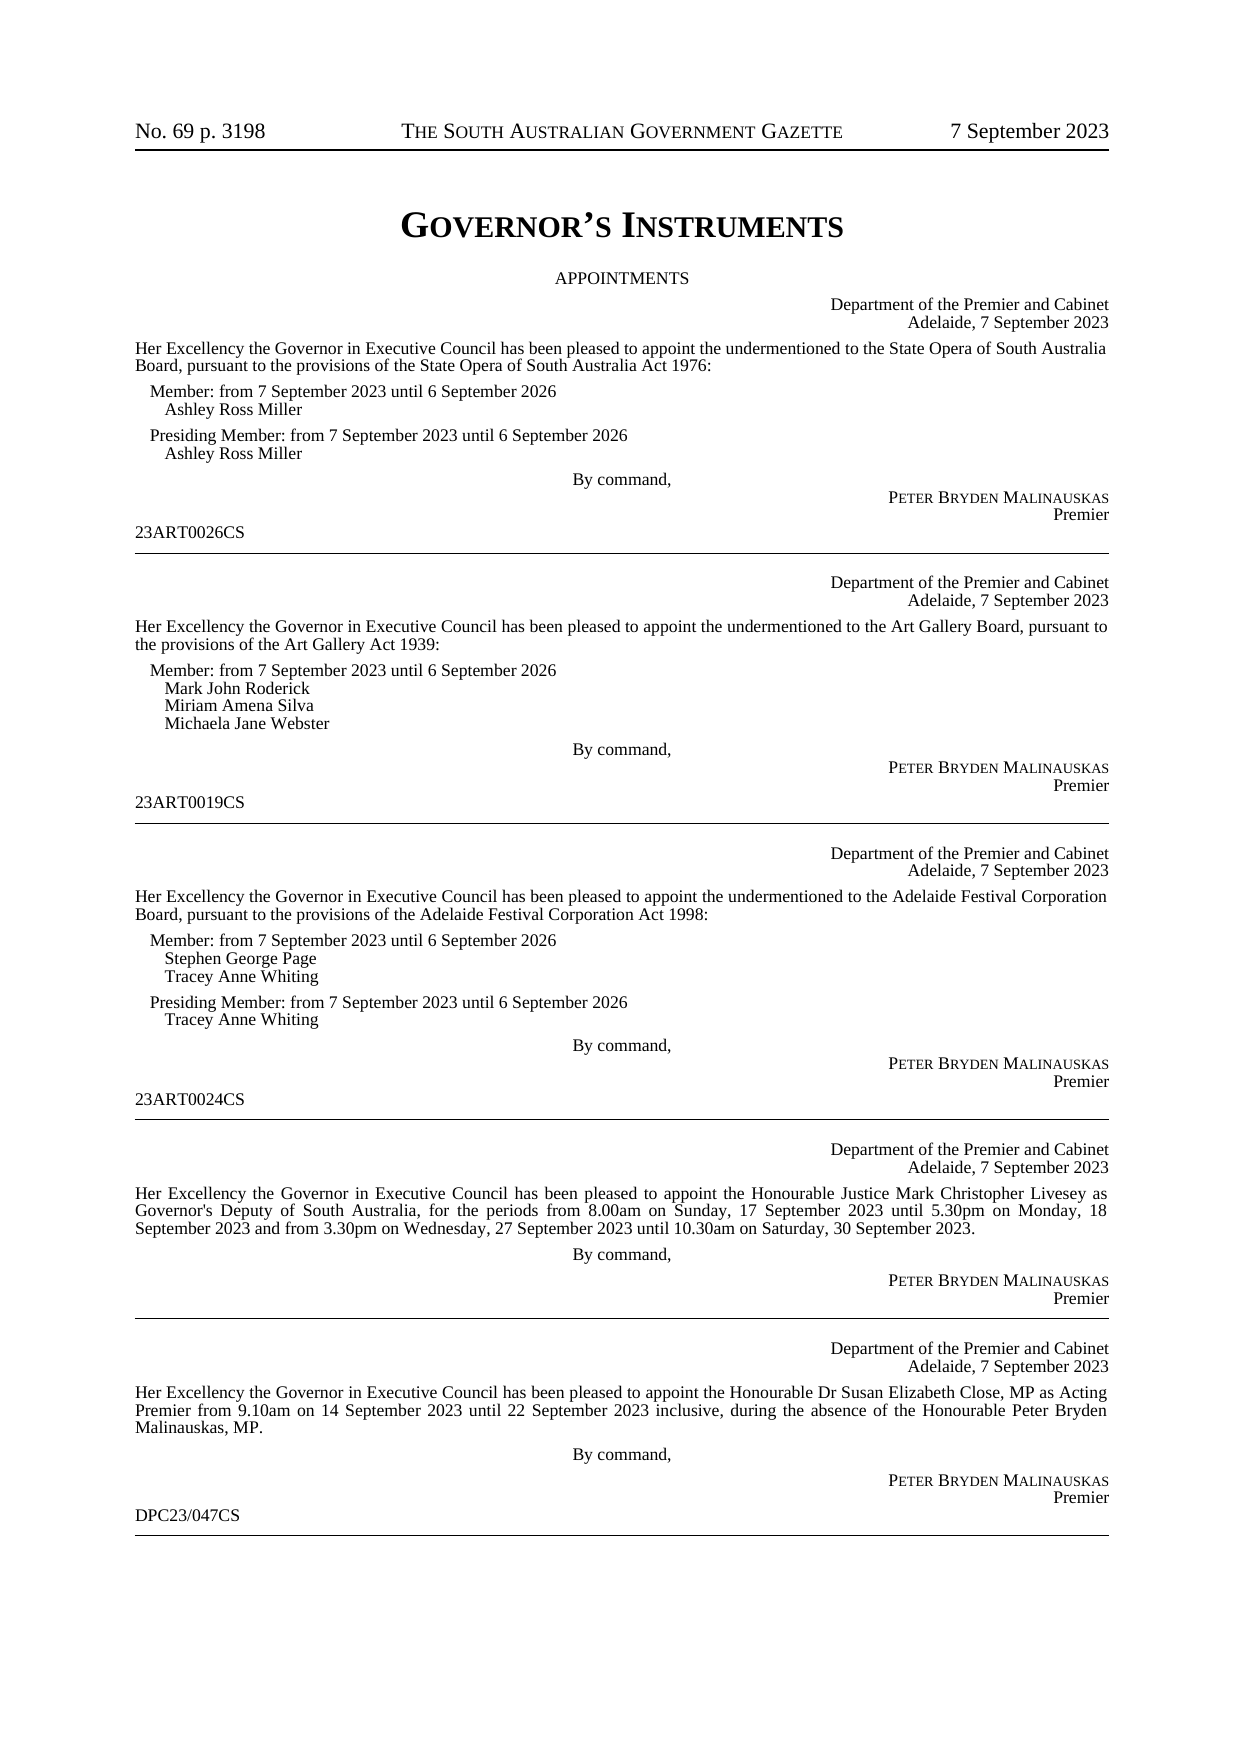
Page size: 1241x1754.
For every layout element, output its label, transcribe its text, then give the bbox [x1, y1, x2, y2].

text Peter Bryden Malinauskas [135, 1055, 1109, 1073]
text Adelaide, 7 September 2023 [135, 592, 1109, 610]
text Peter Bryden Malinauskas [135, 1272, 1109, 1290]
text Premier [135, 777, 1109, 794]
text Presiding Member: from 7 September 2023 until 6 September 2026 [149, 427, 1109, 445]
text Adelaide, 7 September 2023 [135, 1358, 1109, 1376]
text Department of the Premier and Cabinet [135, 845, 1109, 863]
text By command, [135, 741, 1109, 759]
text Premier [135, 507, 1109, 524]
text Department of the Premier and Cabinet [135, 575, 1109, 592]
text Her Excellency the Governor in Executive Council has been pleased to appoint the undermentioned to the State Opera of South Australia Board, pursuant to the provisions of the State Opera of South Australia Act 1976: [135, 340, 1109, 375]
text Miriam Amena Silva [164, 698, 1109, 715]
text Her Excellency the Governor in Executive Council has been pleased to appoint the undermentioned to the Adelaide Festival Corporation Board, pursuant to the provisions of the Adelaide Festival Corporation Act 1998: [135, 889, 1109, 924]
subtitle Appointments [135, 270, 1109, 288]
text Tracey Anne Whiting [164, 1012, 1109, 1029]
text Member: from 7 September 2023 until 6 September 2026 [149, 932, 1109, 950]
text Tracey Anne Whiting [164, 968, 1109, 986]
text DPC23/047CS [135, 1507, 1109, 1525]
subtitle Governor’s Instruments [135, 208, 1109, 245]
text Department of the Premier and Cabinet [135, 296, 1109, 314]
text Premier [135, 1290, 1109, 1308]
text By command, [135, 471, 1109, 489]
text Peter Bryden Malinauskas [135, 1472, 1109, 1489]
text Department of the Premier and Cabinet [135, 1341, 1109, 1358]
text Peter Bryden Malinauskas [135, 759, 1109, 777]
text Premier [135, 1073, 1109, 1091]
text 23ART0026CS [135, 524, 1109, 542]
text Her Excellency the Governor in Executive Council has been pleased to appoint the Honourable Dr Susan Elizabeth Close, MP as Acting Premier from 9.10am on 14 September 2023 until 22 September 2023 inclusive, during the absence of the Honourable Peter Bryden Malinauskas, MP. [135, 1384, 1109, 1437]
text Member: from 7 September 2023 until 6 September 2026 [149, 384, 1109, 401]
text Adelaide, 7 September 2023 [135, 1159, 1109, 1177]
text Stephen George Page [164, 950, 1109, 968]
text Ashley Ross Miller [164, 401, 1109, 419]
text By command, [135, 1038, 1109, 1055]
text Adelaide, 7 September 2023 [135, 314, 1109, 332]
text 23ART0019CS [135, 794, 1109, 812]
text Adelaide, 7 September 2023 [135, 863, 1109, 880]
text Peter Bryden Malinauskas [135, 489, 1109, 507]
text By command, [135, 1446, 1109, 1463]
text Ashley Ross Miller [164, 445, 1109, 463]
text Department of the Premier and Cabinet [135, 1141, 1109, 1159]
text Premier [135, 1489, 1109, 1507]
text Her Excellency the Governor in Executive Council has been pleased to appoint the Honourable Justice Mark Christopher Livesey as Governor's Deputy of South Australia, for the periods from 8.00am on Sunday, 17 September 2023 until 5.30pm on Monday, 18 September 2023 and from 3.30pm on Wednesday, 27 September 2023 until 10.30am on Saturday, 30 September 2023. [135, 1185, 1109, 1238]
text Her Excellency the Governor in Executive Council has been pleased to appoint the undermentioned to the Art Gallery Board, pursuant to the provisions of the Art Gallery Act 1939: [135, 618, 1109, 654]
text 23ART0024CS [135, 1091, 1109, 1108]
text Presiding Member: from 7 September 2023 until 6 September 2026 [149, 994, 1109, 1012]
text Mark John Roderick [164, 680, 1109, 698]
text By command, [135, 1246, 1109, 1264]
text Michaela Jane Webster [164, 715, 1109, 733]
text Member: from 7 September 2023 until 6 September 2026 [149, 662, 1109, 680]
